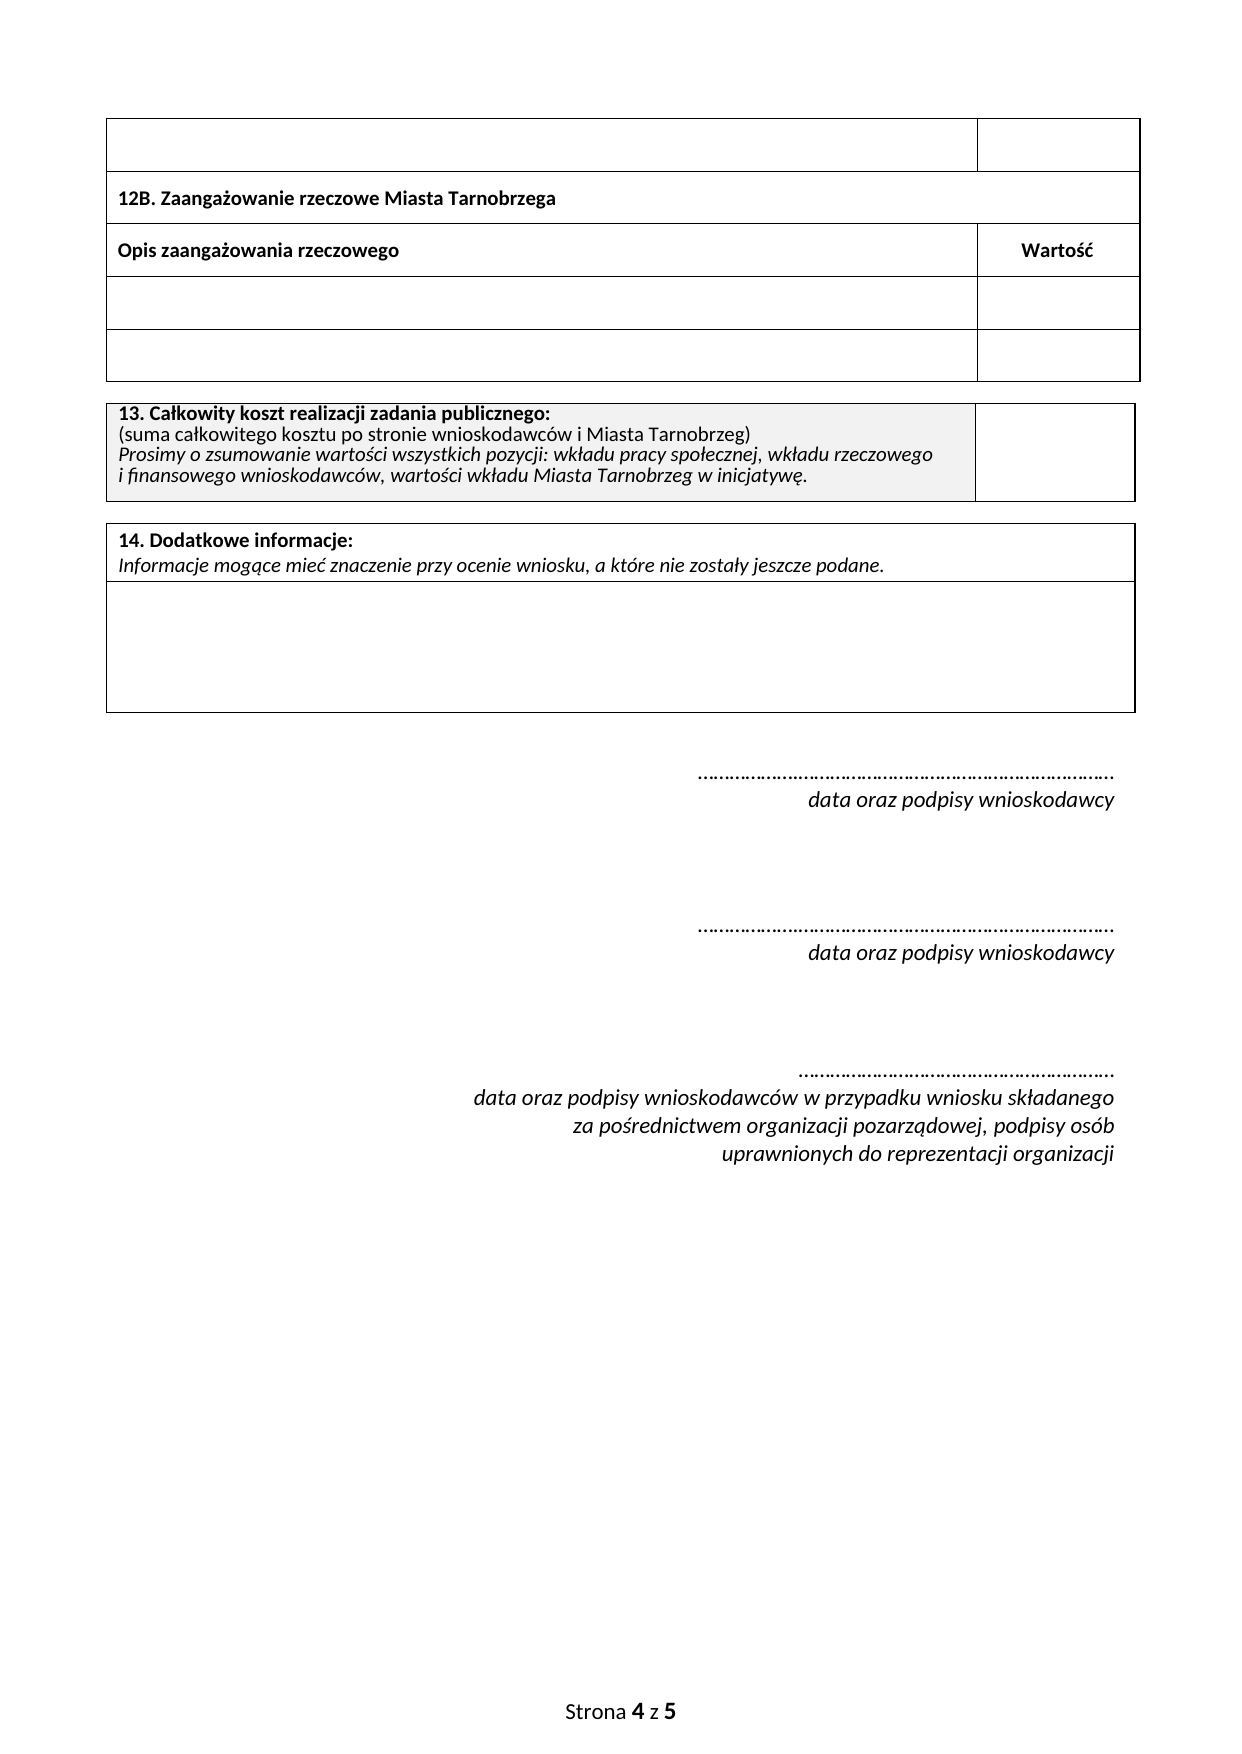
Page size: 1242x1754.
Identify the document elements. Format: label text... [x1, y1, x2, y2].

table_cell Opis zaangażowania rzeczowego [107, 224, 977, 276]
table_cell 12B. Zaangażowanie rzeczowe Miasta Tarnobrzega [107, 172, 1139, 223]
table_cell [978, 119, 1139, 171]
text ……………….…………………………………………………… [118, 911, 1114, 938]
table_cell [978, 330, 1139, 381]
table_cell [978, 277, 1139, 328]
table_cell [107, 330, 977, 381]
text data oraz podpisy wnioskodawcy [118, 938, 1114, 967]
text za pośrednictwem organizacji pozarządowej, podpisy osób uprawnionych do reprezentacji organizacji [148, 1111, 1114, 1167]
table_header 14. Dodatkowe informacje: Informacje mogące mieć znaczenie przy ocenie wniosku, a które nie zostały jeszcze podane. [107, 524, 1134, 581]
text data oraz podpisy wnioskodawcy [118, 786, 1114, 813]
text ……………….…………………………………………………… [118, 757, 1114, 786]
table_cell [107, 277, 977, 328]
table_cell Wartość [978, 224, 1139, 276]
table_header 13. Całkowity koszt realizacji zadania publicznego: (suma całkowitego kosztu po stronie wnioskodawców i Miasta Tarnobrzeg) Prosimy o zsumowanie wartości wszystkich pozycji: wkładu pracy społecznej, wkładu rzeczowego i finansowego wnioskodawców, wartości wkładu Miasta Tarnobrzeg w inicjatywę. [107, 404, 975, 501]
table_header [976, 404, 1134, 501]
text data oraz podpisy wnioskodawców w przypadku wniosku składanego [118, 1083, 1114, 1111]
text …………………………………………………… [118, 1055, 1114, 1083]
table_cell [107, 119, 977, 171]
table_cell [107, 582, 1134, 712]
